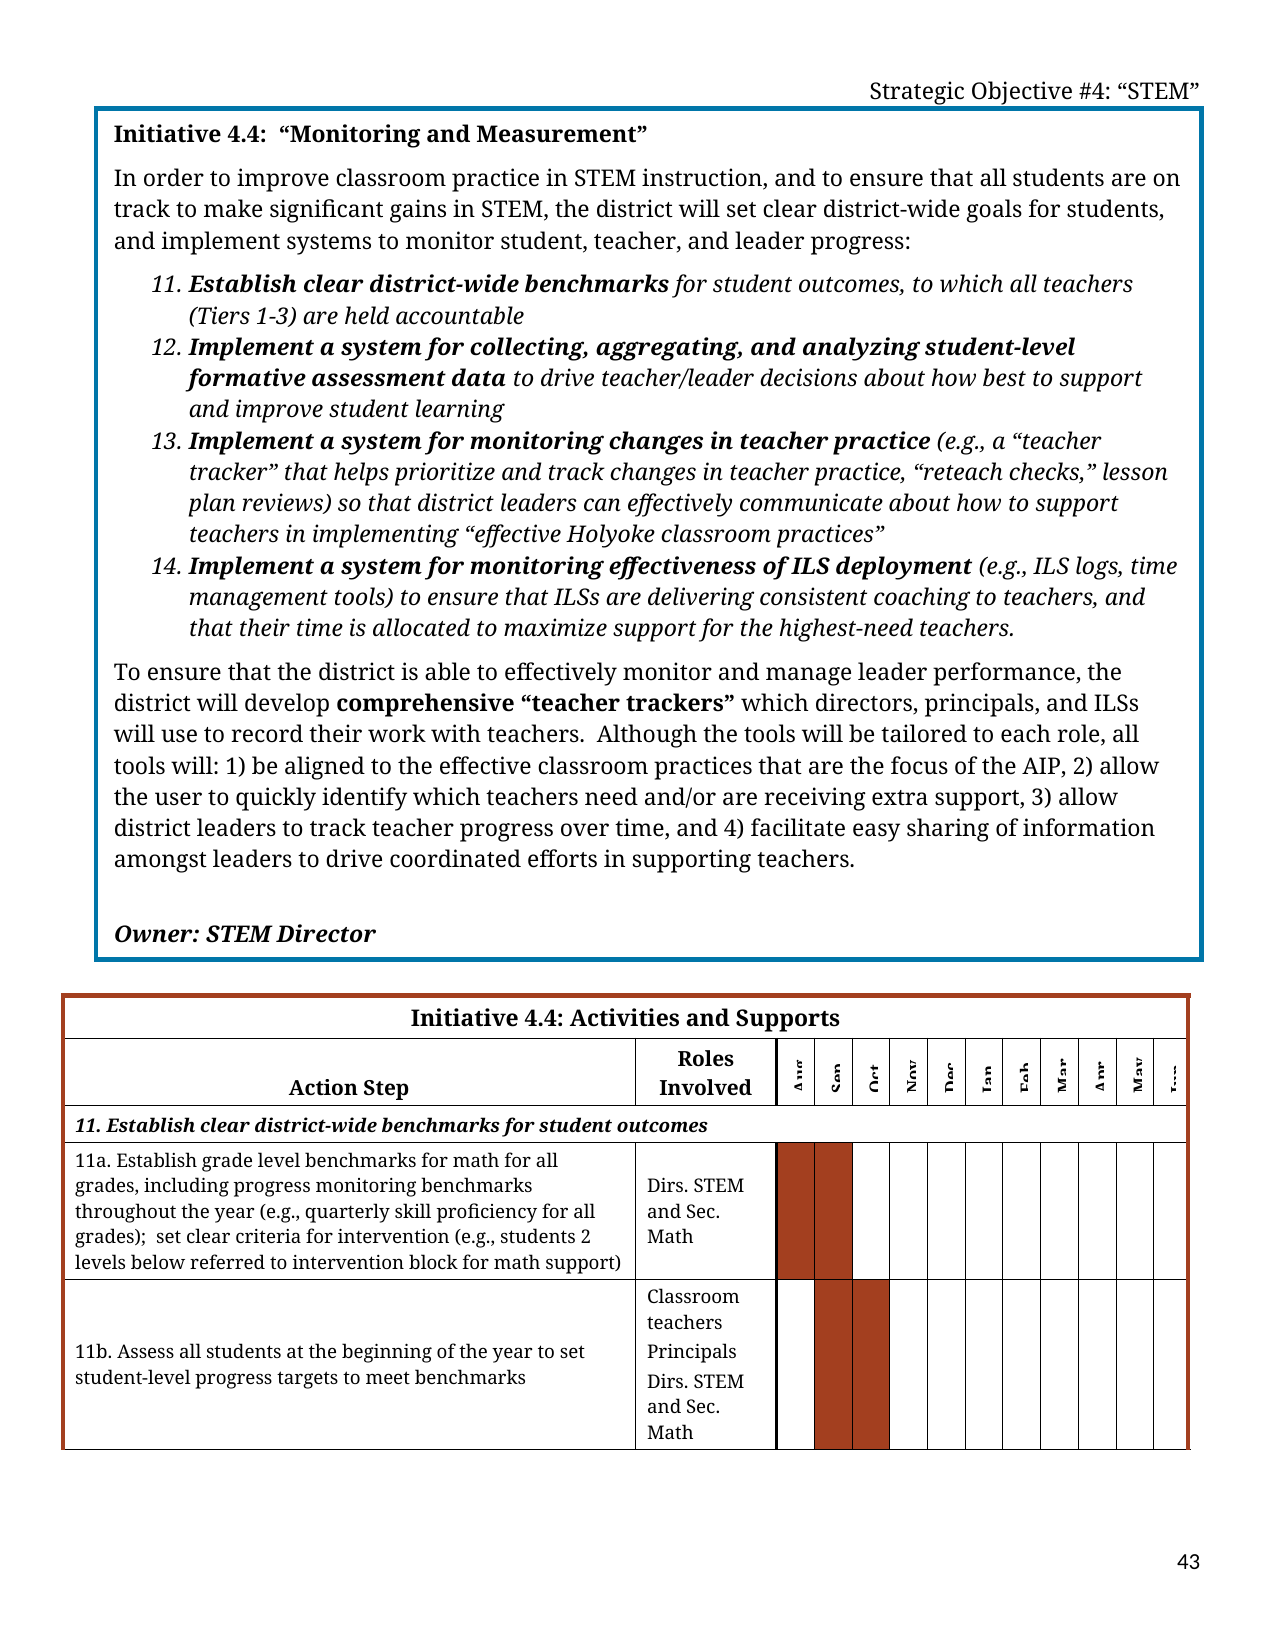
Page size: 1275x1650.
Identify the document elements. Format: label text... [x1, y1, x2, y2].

table_cell [928, 1143, 965, 1279]
table_cell Jun [1154, 1039, 1186, 1105]
table_cell Aug [778, 1039, 814, 1105]
table_header Initiative 4.4: Activities and Supports [65, 998, 1186, 1037]
table_cell Classroom teachers Principals Dirs. STEM and Sec. Math [636, 1280, 775, 1449]
table_cell [1154, 1143, 1186, 1279]
table_cell [1003, 1280, 1040, 1449]
table_cell [815, 1280, 852, 1449]
table_cell [1154, 1280, 1186, 1449]
table_cell Oct [853, 1039, 889, 1105]
table_cell Dirs. STEM and Sec. Math [636, 1143, 775, 1279]
table_cell Apr [1079, 1039, 1116, 1105]
table_cell 11b. Assess all students at the beginning of the year to set student-level progress targets to meet benchmarks [65, 1280, 635, 1449]
table_cell [1117, 1143, 1153, 1279]
table_cell [1041, 1143, 1078, 1279]
table_cell May [1117, 1039, 1153, 1105]
table_cell Nov [890, 1039, 927, 1105]
table_cell Action Step [65, 1039, 635, 1105]
table_cell Feb [1003, 1039, 1040, 1105]
table_cell [966, 1280, 1002, 1449]
table_cell [928, 1280, 965, 1449]
table_cell Roles Involved [636, 1039, 775, 1105]
table_cell [853, 1143, 889, 1279]
table_cell [890, 1280, 927, 1449]
table_cell [1079, 1143, 1116, 1279]
table_cell [1003, 1143, 1040, 1279]
table_cell [1079, 1280, 1116, 1449]
table_cell 11. Establish clear district-wide benchmarks for student outcomes [65, 1106, 1186, 1142]
table_cell Jan [966, 1039, 1002, 1105]
table_cell [890, 1143, 927, 1279]
table_cell [815, 1143, 852, 1279]
table_cell [966, 1143, 1002, 1279]
table_cell 11a. Establish grade level benchmarks for math for all grades, including progress monitoring benchmarks throughout the year (e.g., quarterly skill proficiency for all grades); set clear criteria for intervention (e.g., students 2 levels below referred to intervention block for math support) [65, 1143, 635, 1279]
table_cell Dec [928, 1039, 965, 1105]
table_cell Mar [1041, 1039, 1078, 1105]
table_cell [778, 1143, 814, 1279]
table_cell [1117, 1280, 1153, 1449]
table_cell [853, 1280, 889, 1449]
table_cell Sep [815, 1039, 852, 1105]
table_cell [778, 1280, 814, 1449]
table_cell [1041, 1280, 1078, 1449]
